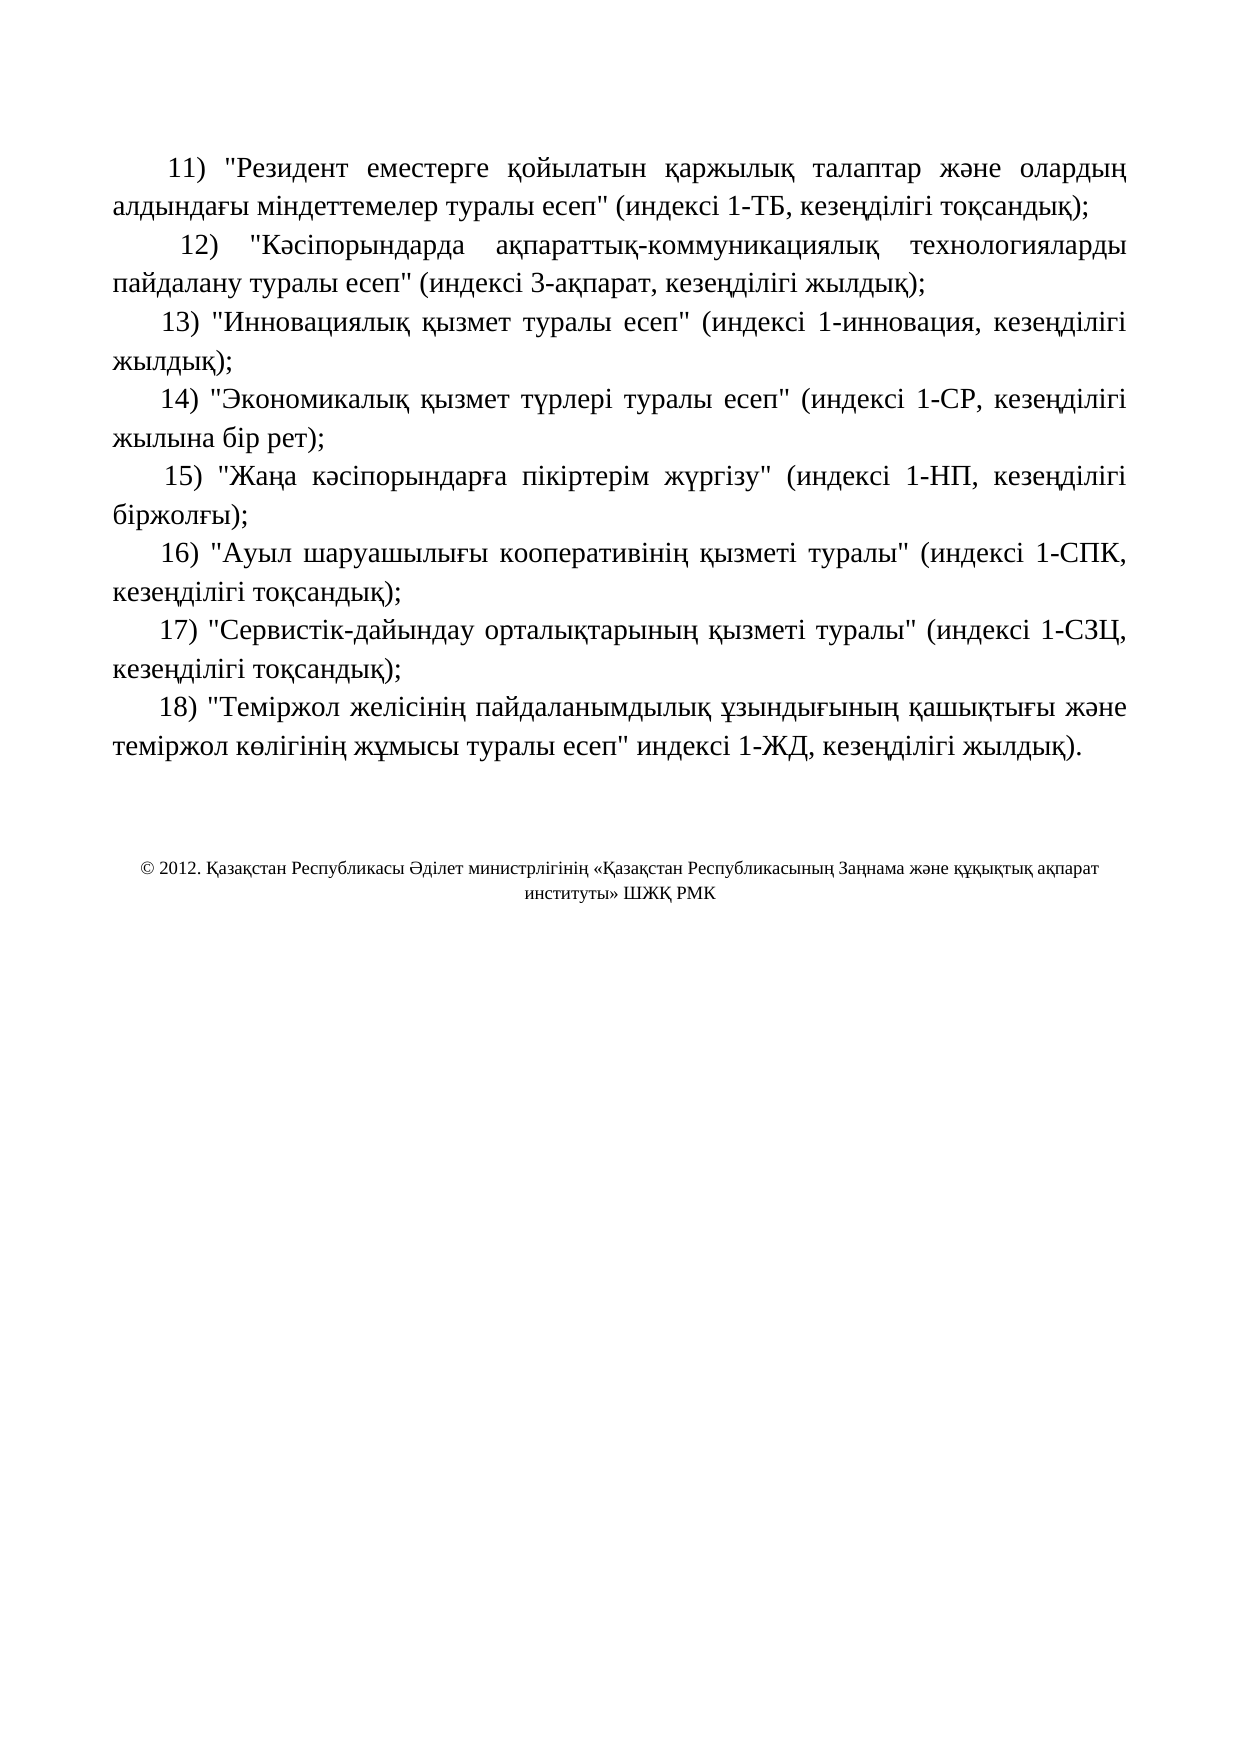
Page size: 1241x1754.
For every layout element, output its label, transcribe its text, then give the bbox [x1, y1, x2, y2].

text 17) "Сервистік-дайындау орталықтарының қызметі туралы" (индексі 1-СЗЦ, кезеңділігі тоқсандық); [112, 612, 1128, 684]
text 12) "Кәсіпорындарда ақпараттық-коммуникациялық технологияларды пайдалану туралы есеп" (индексі 3-ақпарат, кезеңділігі жылдық); [112, 227, 1128, 299]
text 15) "Жаңа кәсіпорындарға пікіртерім жүргізу" (индексі 1-НП, кезеңділігі біржолғы); [112, 458, 1128, 530]
text 16) "Ауыл шаруашылығы кооперативінің қызметі туралы" (индексі 1-СПК, кезеңділігі тоқсандық); [112, 535, 1128, 607]
text 13) "Инновациялық қызмет туралы есеп" (индексі 1-инновация, кезеңділігі жылдық); [112, 304, 1128, 376]
text © 2012. Қазақстан Республикасы Әділет министрлігінің «Қазақстан Республикасының Заңнама және құқықтық ақпарат институты» ШЖҚ РМК [112, 857, 1128, 904]
text 11) "Резидент еместерге қойылатын қаржылық талаптар және олардың алдындағы міндеттемелер туралы есеп" (индексі 1-ТБ, кезеңділігі тоқсандық); [112, 150, 1128, 222]
text 14) "Экономикалық қызмет түрлері туралы есеп" (индексі 1-СР, кезеңділігі жылына бір рет); [112, 381, 1128, 453]
text 18) "Теміржол желісінің пайдаланымдылық ұзындығының қашықтығы және теміржол көлігінің жұмысы туралы есеп" индексі 1-ЖД, кезеңділігі жылдық). [112, 689, 1128, 762]
